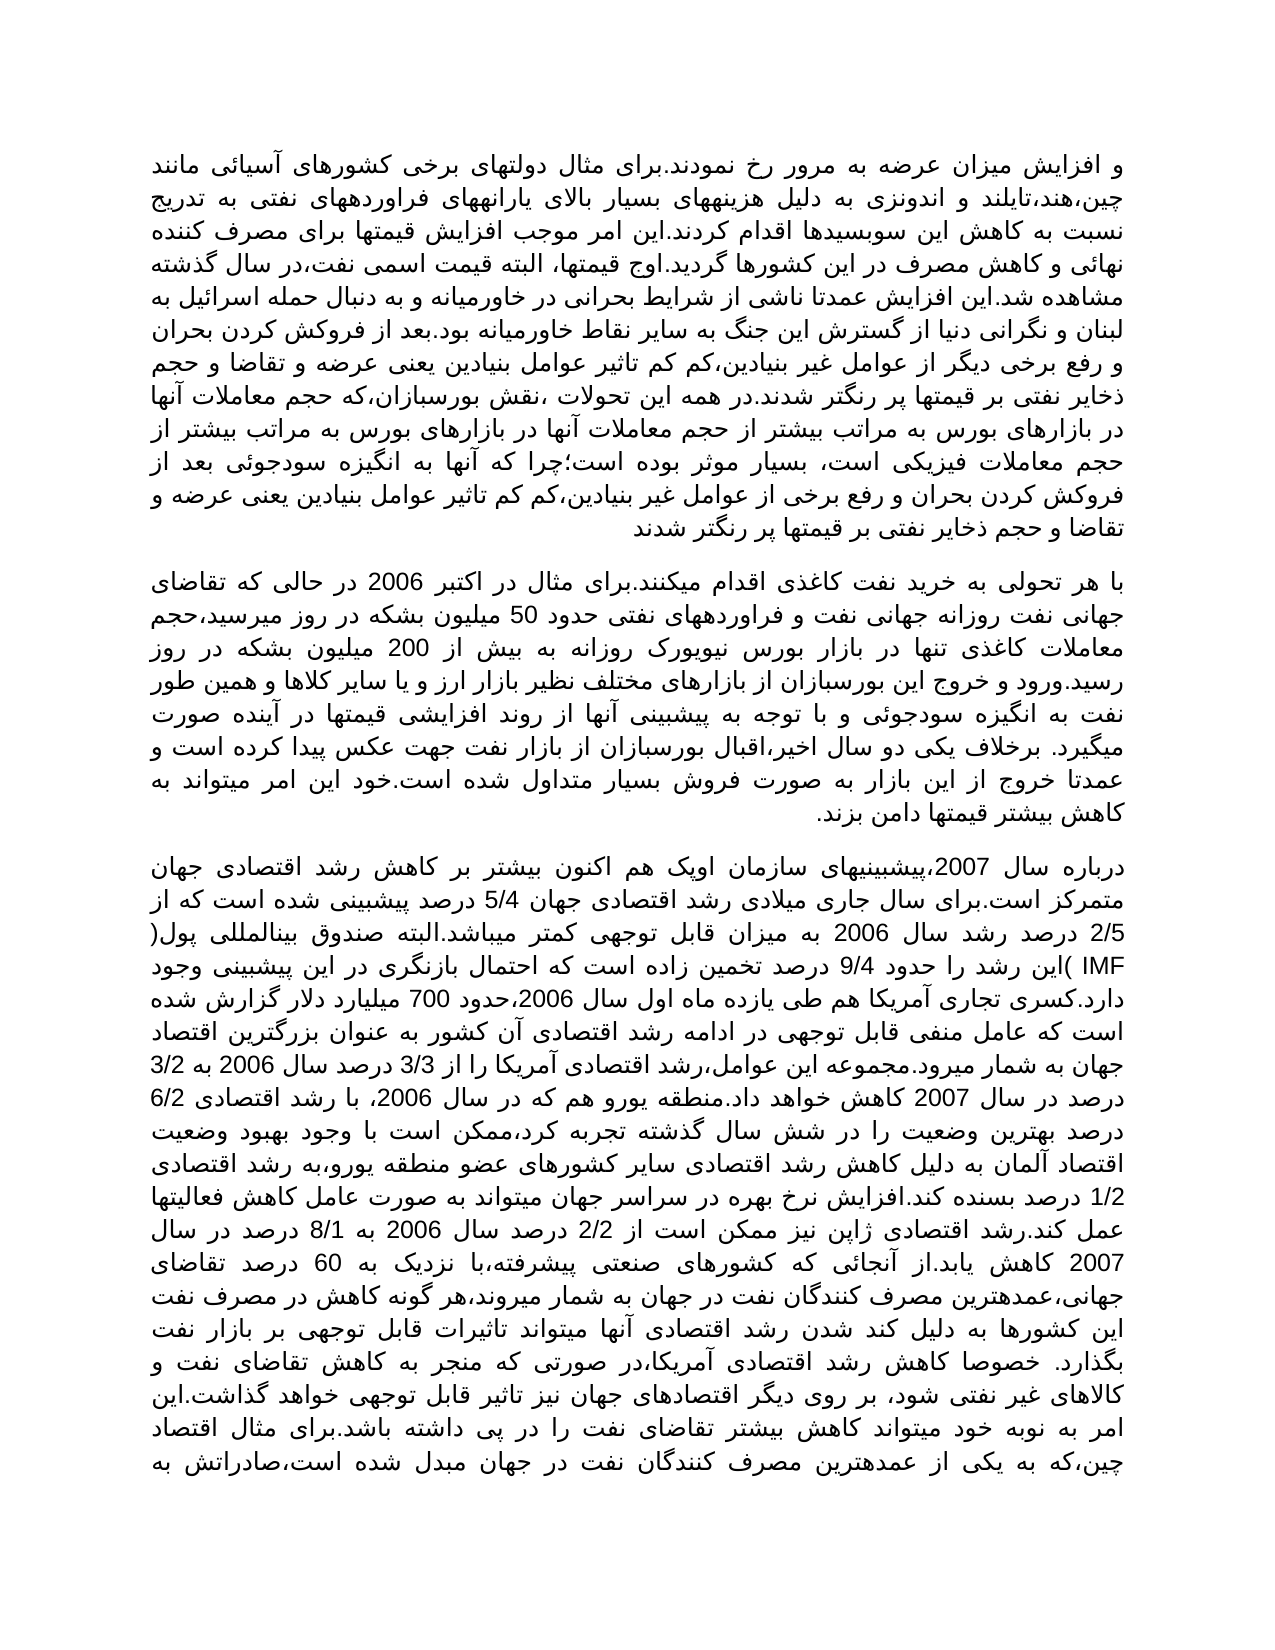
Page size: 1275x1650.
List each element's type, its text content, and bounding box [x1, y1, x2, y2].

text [150, 852, 1125, 1475]
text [150, 150, 1125, 542]
text با هر تحولی به خرید نفت کاغذی اقدام می‏کنند.برای‏ مثال در اکتبر 2006 در حالی که تقاضای جهانی نفت‏ روزانه جهانی نفت و فراورده‏های نفتی حدود 50 میلیون‏ بشکه در روز می‏رسید،حجم معاملات کاغذی تنها در بازار بورس نیویورک روزانه به بیش از 200 میلیون بشکه‏ در روز رسید.ورود و خروج این بورس‏بازان از بازارهای مختلف نظیر بازار ارز و یا سایر کلاها و همین طور نفت به انگیزه سودجوئی و با توجه به پیش‏بینی‏ آن‏ها از روند افزایشی قیمت‏ها در آینده صورت می‏گیرد. برخلاف یکی دو سال اخیر،اقبال بورس‏بازان از بازار نفت جهت عکس پیدا کرده است و عمدتا خروج از این‏ بازار به صورت فروش بسیار متداول شده است.خود این امر می‏تواند به کاهش بیشتر قیمت‏ها دامن بزند. [150, 567, 1125, 827]
